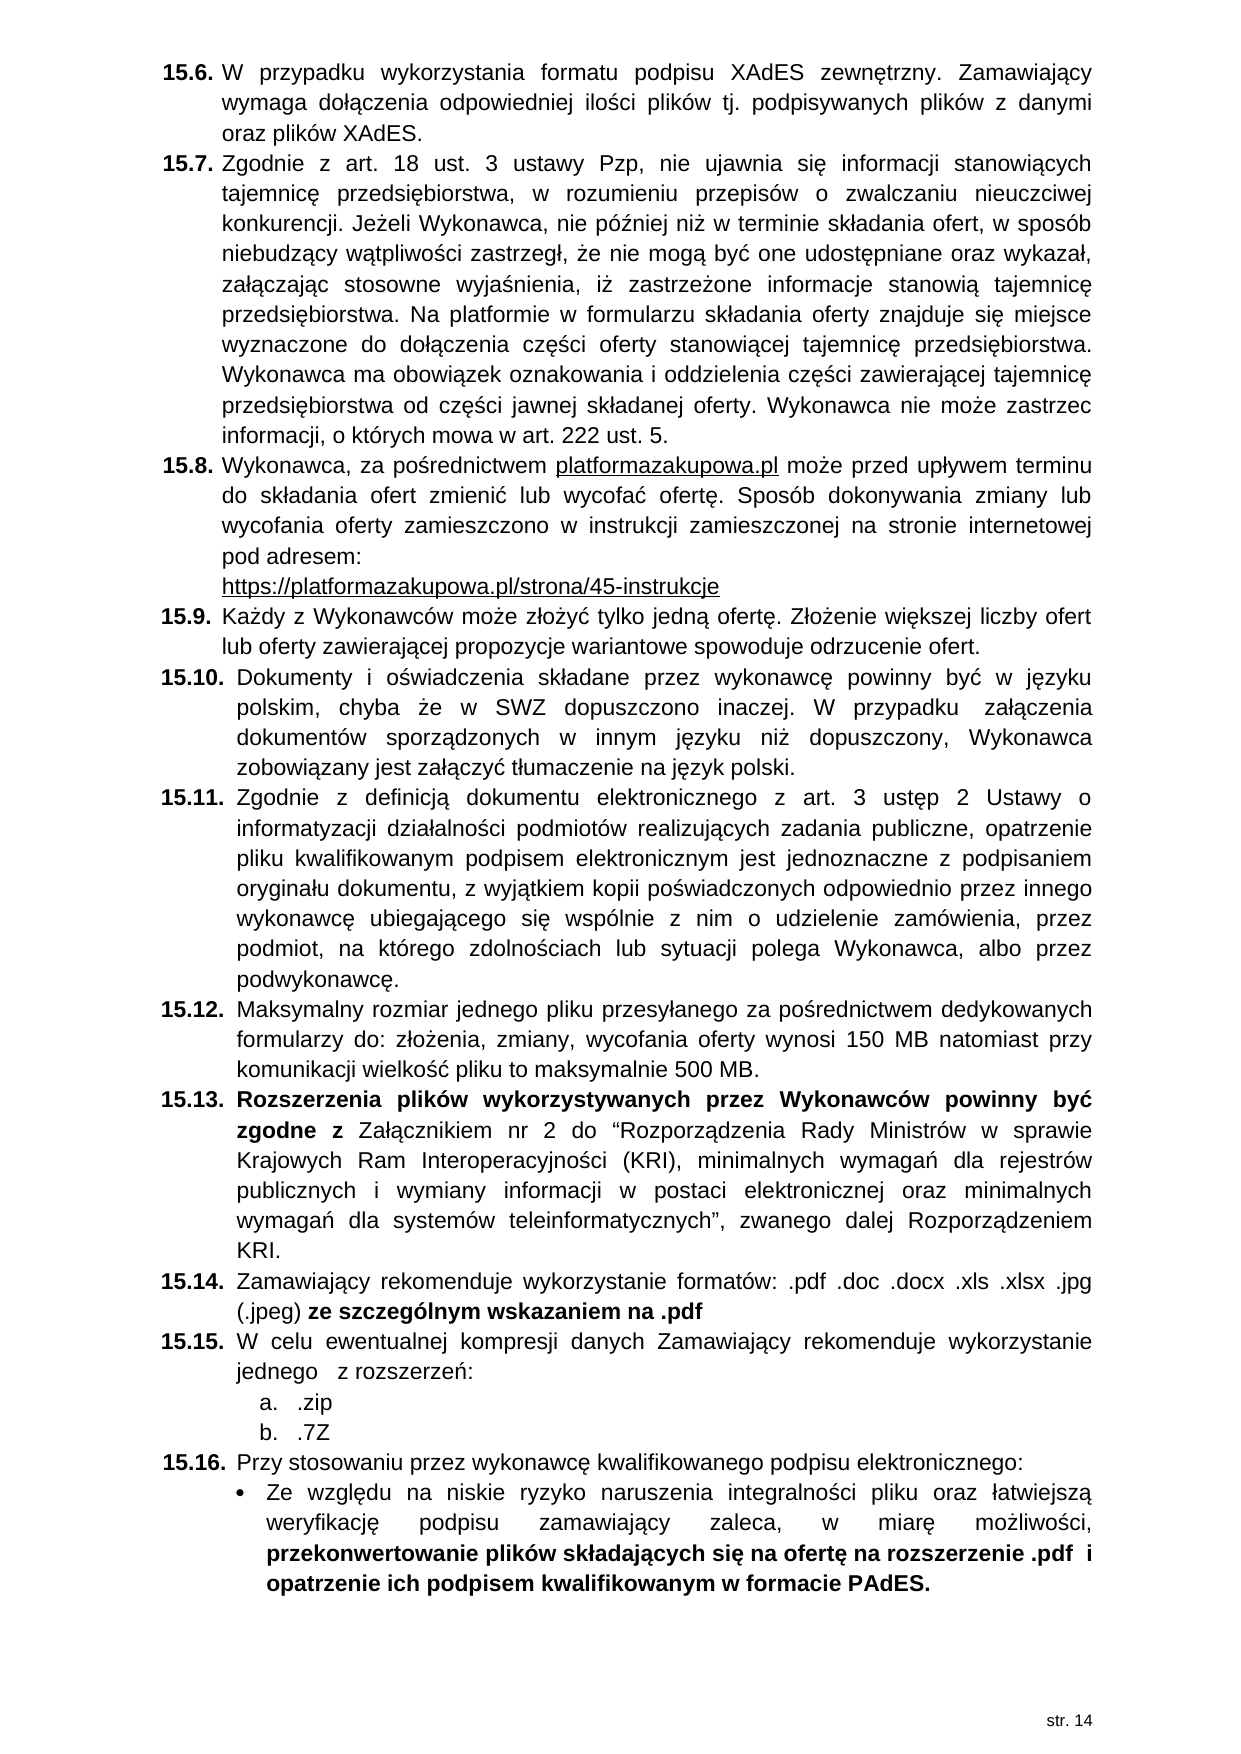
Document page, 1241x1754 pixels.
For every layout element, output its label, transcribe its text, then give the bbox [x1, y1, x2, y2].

list Maksymalny rozmiar jednego pliku przesyłanego za pośrednictwem dedykowanych formularzy do: złożenia, zmiany, wycofania oferty wynosi 150 MB natomiast przy komunikacji wielkość pliku to maksymalnie 500 MB. [161, 996, 1093, 1082]
list .zip [259, 1388, 1093, 1415]
list Zamawiający rekomenduje wykorzystanie formatów: .pdf .doc .docx .xls .xlsx .jpg (.jpeg) ze szczególnym wskazaniem na .pdf [161, 1268, 1093, 1324]
list Zgodnie z art. 18 ust. 3 ustawy Pzp, nie ujawnia się informacji stanowiących tajemnicę przedsiębiorstwa, w rozumieniu przepisów o zwalczaniu nieuczciwej konkurencji. Jeżeli Wykonawca, nie później niż w terminie składania ofert, w sposób niebudzący wątpliwości zastrzegł, że nie mogą być one udostępniane oraz wykazał, załączając stosowne wyjaśnienia, iż zastrzeżone informacje stanowią tajemnicę przedsiębiorstwa. Na platformie w formularzu składania oferty znajduje się miejsce wyznaczone do dołączenia części oferty stanowiącej tajemnicę przedsiębiorstwa. Wykonawca ma obowiązek oznakowania i oddzielenia części zawierającej tajemnicę przedsiębiorstwa od części jawnej składanej oferty. Wykonawca nie może zastrzec informacji, o których mowa w art. 222 ust. 5. [162, 150, 1093, 448]
list Rozszerzenia plików wykorzystywanych przez Wykonawców powinny być zgodne z Załącznikiem nr 2 do “Rozporządzenia Rady Ministrów w sprawie Krajowych Ram Interoperacyjności (KRI), minimalnych wymagań dla rejestrów publicznych i wymiany informacji w postaci elektronicznej oraz minimalnych wymagań dla systemów teleinformatycznych”, zwanego dalej Rozporządzeniem KRI. [161, 1086, 1093, 1264]
list .7Z [259, 1419, 1093, 1445]
list Każdy z Wykonawców może złożyć tylko jedną ofertę. Złożenie większej liczby ofert lub oferty zawierającej propozycje wariantowe spowoduje odrzucenie ofert. [161, 603, 1093, 659]
list Przy stosowaniu przez wykonawcę kwalifikowanego podpisu elektronicznego: [162, 1449, 1093, 1475]
text https://platformazakupowa.pl/strona/45-instrukcje [222, 573, 1093, 599]
list Dokumenty i oświadczenia składane przez wykonawcę powinny być w języku polskim, chyba że w SWZ dopuszczono inaczej. W przypadku załączenia dokumentów sporządzonych w innym języku niż dopuszczony, Wykonawca zobowiązany jest załączyć tłumaczenie na język polski. [161, 663, 1093, 780]
list Ze względu na niskie ryzyko naruszenia integralności pliku oraz łatwiejszą weryfikację podpisu zamawiający zaleca, w miarę możliwości, przekonwertowanie plików składających się na ofertę na rozszerzenie .pdf i opatrzenie ich podpisem kwalifikowanym w formacie PAdES. [236, 1479, 1093, 1596]
list W celu ewentualnej kompresji danych Zamawiający rekomenduje wykorzystanie jednego z rozszerzeń: [161, 1328, 1093, 1384]
list Zgodnie z definicją dokumentu elektronicznego z art. 3 ustęp 2 Ustawy o informatyzacji działalności podmiotów realizujących zadania publiczne, opatrzenie pliku kwalifikowanym podpisem elektronicznym jest jednoznaczne z podpisaniem oryginału dokumentu, z wyjątkiem kopii poświadczonych odpowiednio przez innego wykonawcę ubiegającego się wspólnie z nim o udzielenie zamówienia, przez podmiot, na którego zdolnościach lub sytuacji polega Wykonawca, albo przez podwykonawcę. [161, 784, 1093, 992]
list Wykonawca, za pośrednictwem platformazakupowa.pl może przed upływem terminu do składania ofert zmienić lub wycofać ofertę. Sposób dokonywania zmiany lub wycofania oferty zamieszczono w instrukcji zamieszczonej na stronie internetowej pod adresem: [162, 452, 1093, 569]
list W przypadku wykorzystania formatu podpisu XAdES zewnętrzny. Zamawiający wymaga dołączenia odpowiedniej ilości plików tj. podpisywanych plików z danymi oraz plików XAdES. [162, 59, 1093, 146]
